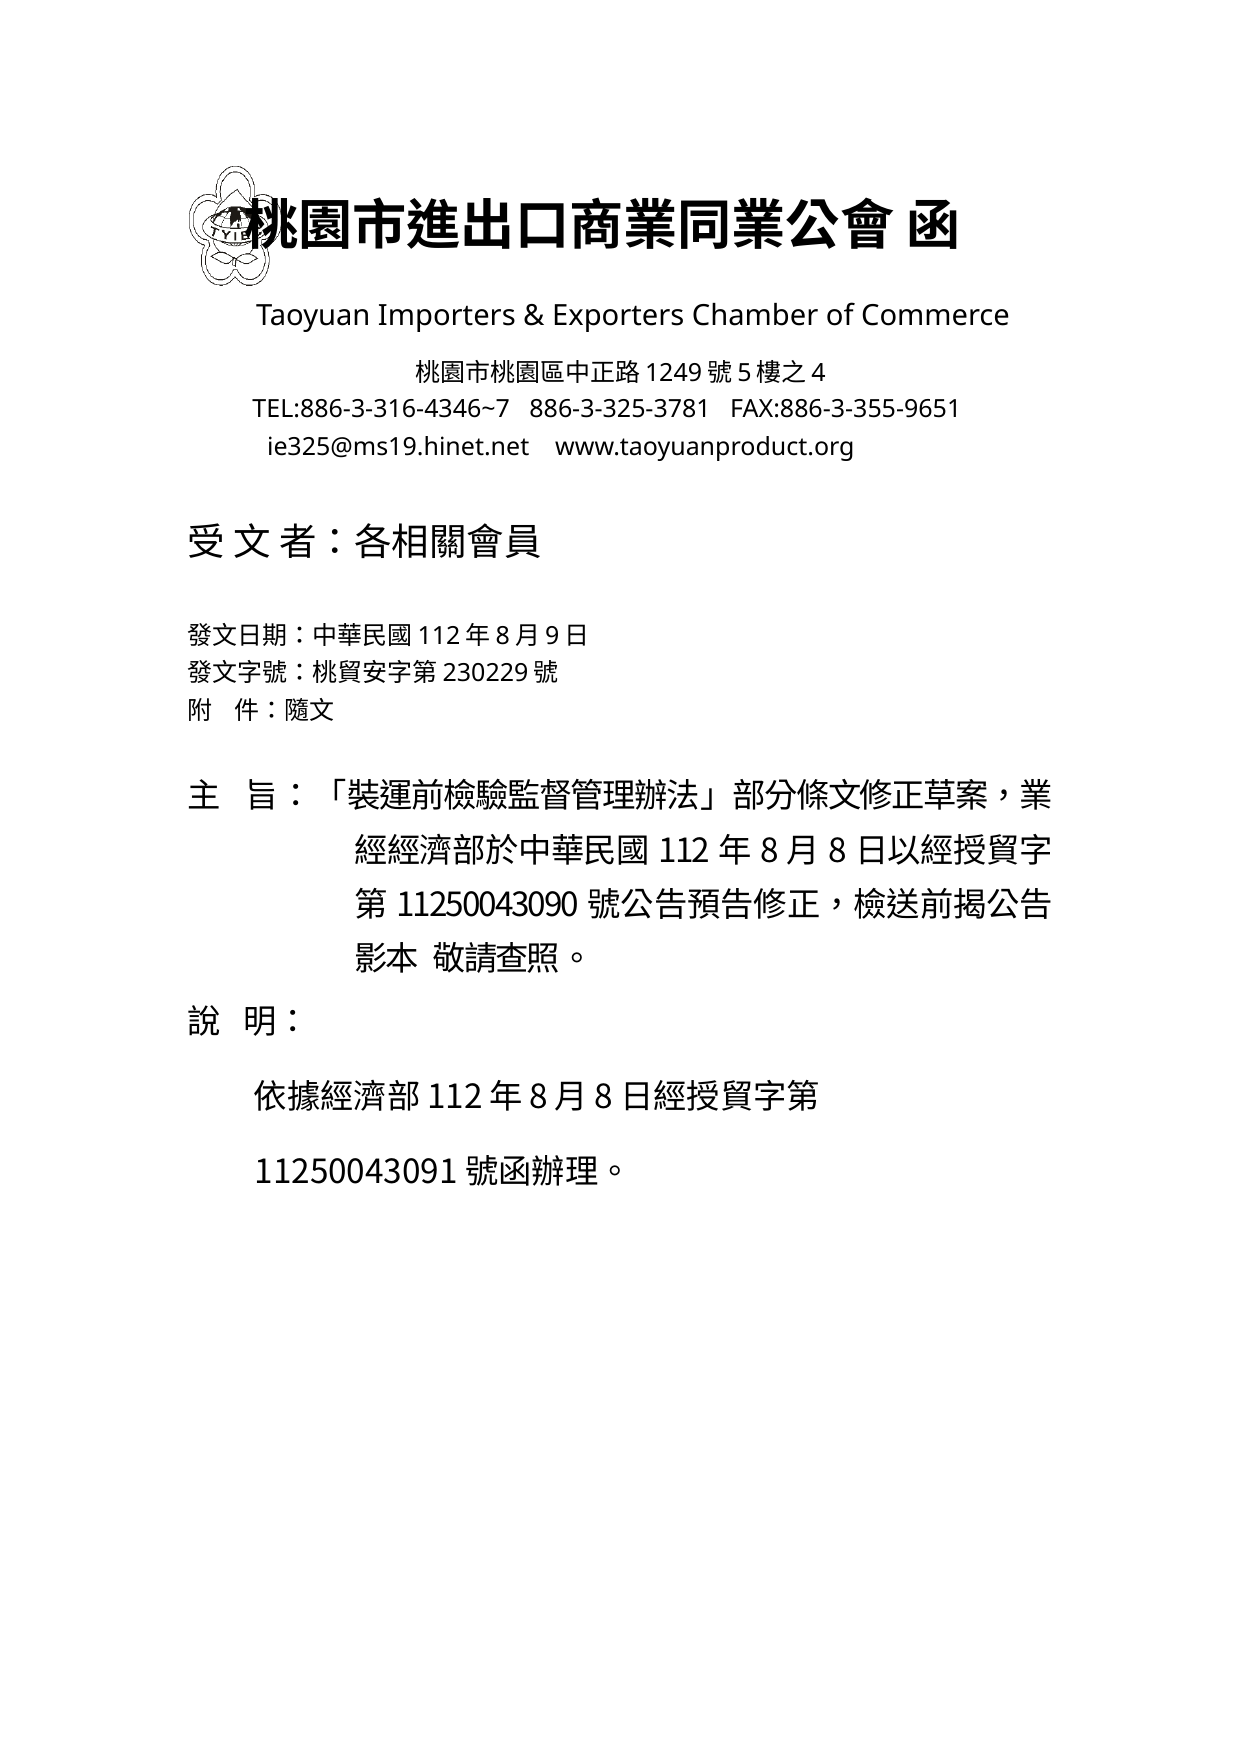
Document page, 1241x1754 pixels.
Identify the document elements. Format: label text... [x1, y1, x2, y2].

text 依據經濟部112年8月8日經授貿字第 [187, 1056, 1053, 1131]
text TEL:886-3-316-4346~7 886-3-325-3781 FAX:886-3-355-9651 [187, 389, 1103, 427]
text 說 明： [187, 981, 1053, 1056]
text 桃園市桃園區中正路1249號5樓之4 [187, 352, 1053, 389]
text ie325@ms19.hinet.net www.taoyuanproduct.org [187, 427, 1147, 464]
text Taoyuan Importers & Exporters Chamber of Commerce [187, 277, 1053, 352]
text 桃園市進出口商業同業公會 函 [187, 164, 1053, 277]
text 11250043091號函辦理。 [187, 1131, 1053, 1206]
text 發文字號：桃貿安字第230229號 [187, 652, 1078, 689]
text 附 件：隨文 [187, 689, 1078, 727]
text 發文日期：中華民國112年8月9日 [187, 614, 1078, 652]
text 受 文 者：各相關會員 [187, 502, 1092, 577]
text 主 旨：「裝運前檢驗監督管理辦法」部分條文修正草案，業經經濟部於中華民國112年8月8日以經授貿字第11250043090號公告預告修正，檢送前揭公告影本 敬請查照。 [187, 764, 1053, 981]
